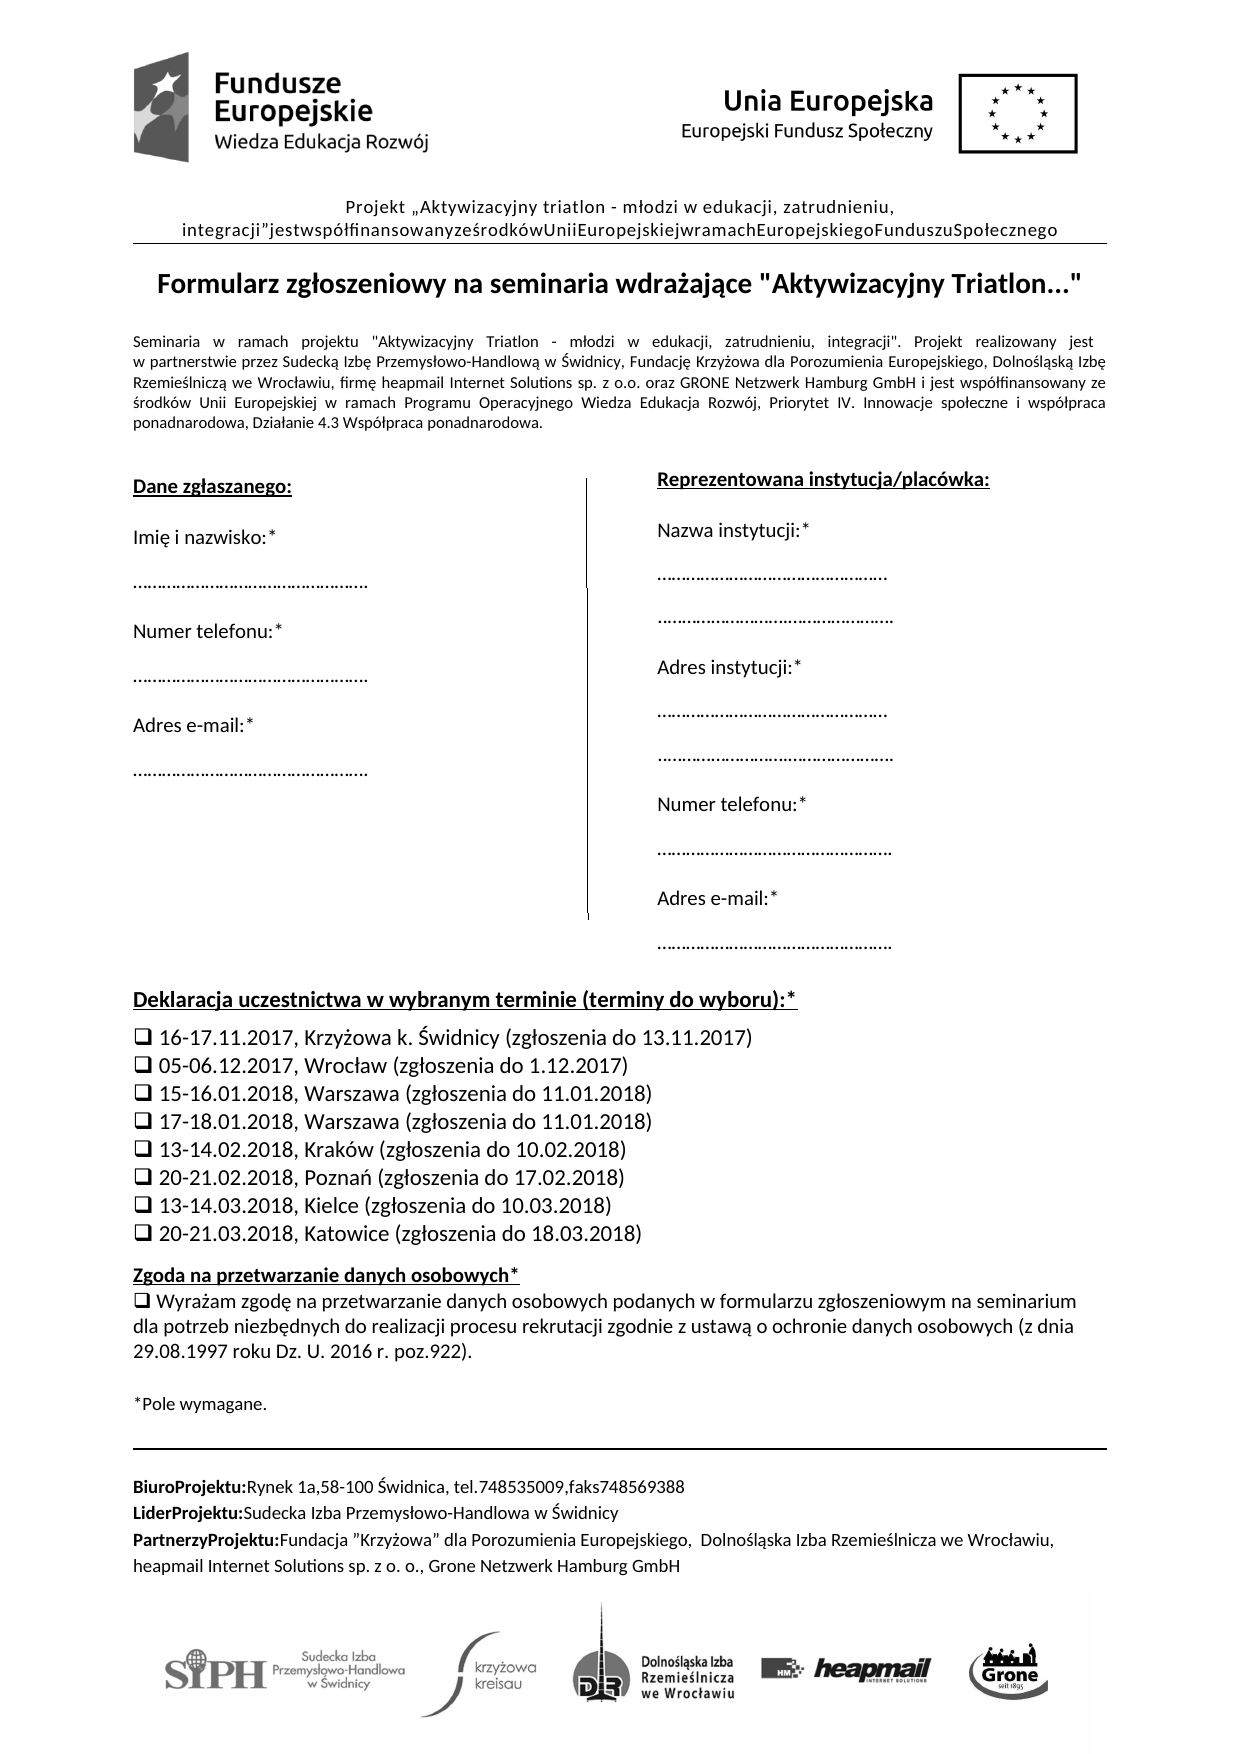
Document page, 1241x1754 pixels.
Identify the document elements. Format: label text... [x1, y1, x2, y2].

picture [106, 24, 455, 190]
text Imię i nazwisko:* [133, 524, 583, 550]
text Numer telefonu:* [133, 619, 583, 644]
text Wyrażam zgodę na przetwarzanie danych osobowych podanych w formularzu zgłoszeniowym na seminarium dla potrzeb niezbędnych do realizacji procesu rekrutacji zgodnie z ustawą o ochronie danych osobowych (z dnia 29.08.1997 roku Dz. U. 2016 r. poz.922). [133, 1288, 1107, 1392]
text 20-21.03.2018, Katowice (zgłoszenia do 18.03.2018) [133, 1219, 1107, 1247]
text …………………………………………. [657, 929, 1107, 954]
text 17-18.01.2018, Warszawa (zgłoszenia do 11.01.2018) [133, 1107, 1107, 1135]
text ………………………………………… [657, 560, 1107, 586]
text Numer telefonu:* [657, 792, 1107, 817]
text Adres e-mail:* [657, 886, 1107, 911]
text Seminaria w ramach projektu "Aktywizacyjny Triatlon - młodzi w edukacji, zatrudnieniu, integracji". Projekt realizowany jest w partnerstwie przez Sudecką Izbę Przemysłowo-Handlową w Świdnicy, Fundację Krzyżowa dla Porozumienia Europejskiego, Dolnośląską Izbę Rzemieślniczą we Wrocławiu, firmę heapmail Internet Solutions sp. z o.o. oraz GRONE Netzwerk Hamburg GmbH i jest współfinansowany ze środków Unii Europejskiej w ramach Programu Operacyjnego Wiedza Edukacja Rozwój, Priorytet IV. Innowacje społeczne i współpraca ponadnarodowa, Działanie 4.3 Współpraca ponadnarodowa. [133, 331, 1107, 433]
text Adres instytucji:* [657, 654, 1107, 680]
text 13-14.03.2018, Kielce (zgłoszenia do 10.03.2018) [133, 1191, 1107, 1219]
picture [656, 47, 1104, 180]
text ..…………………….…………………. [657, 723, 1107, 766]
text Reprezentowana instytucja/placówka: [657, 466, 1107, 492]
text …………………………………………. [133, 756, 583, 781]
text Nazwa instytucji:* [657, 517, 1107, 542]
text 15-16.01.2018, Warszawa (zgłoszenia do 11.01.2018) [133, 1079, 1107, 1107]
text Dane zgłaszanego: [133, 466, 583, 499]
text Adres e-mail:* [133, 713, 583, 738]
text …………………………………………. [133, 568, 583, 593]
text 13-14.02.2018, Kraków (zgłoszenia do 10.02.2018) [133, 1135, 1107, 1163]
text *Pole wymagane. [133, 1392, 1107, 1415]
text 05-06.12.2017, Wrocław (zgłoszenia do 1.12.2017) [133, 1051, 1107, 1079]
text Deklaracja uczestnictwa w wybranym terminie (terminy do wyboru):* [133, 985, 1107, 1013]
text ..…………………….…………………. [657, 586, 1107, 629]
text Formularz zgłoszeniowy na seminaria wdrażające "Aktywizacyjny Triatlon..." [118, 265, 1122, 301]
text ………………………………………… [657, 697, 1107, 723]
text 16-17.11.2017, Krzyżowa k. Świdnicy (zgłoszenia do 13.11.2017) [133, 1023, 1107, 1051]
text …………………………………………. [133, 662, 583, 687]
text …………………………………………. [657, 835, 1107, 860]
text Zgoda na przetwarzanie danych osobowych* [133, 1262, 1107, 1288]
text 20-21.02.2018, Poznań (zgłoszenia do 17.02.2018) [133, 1163, 1107, 1191]
